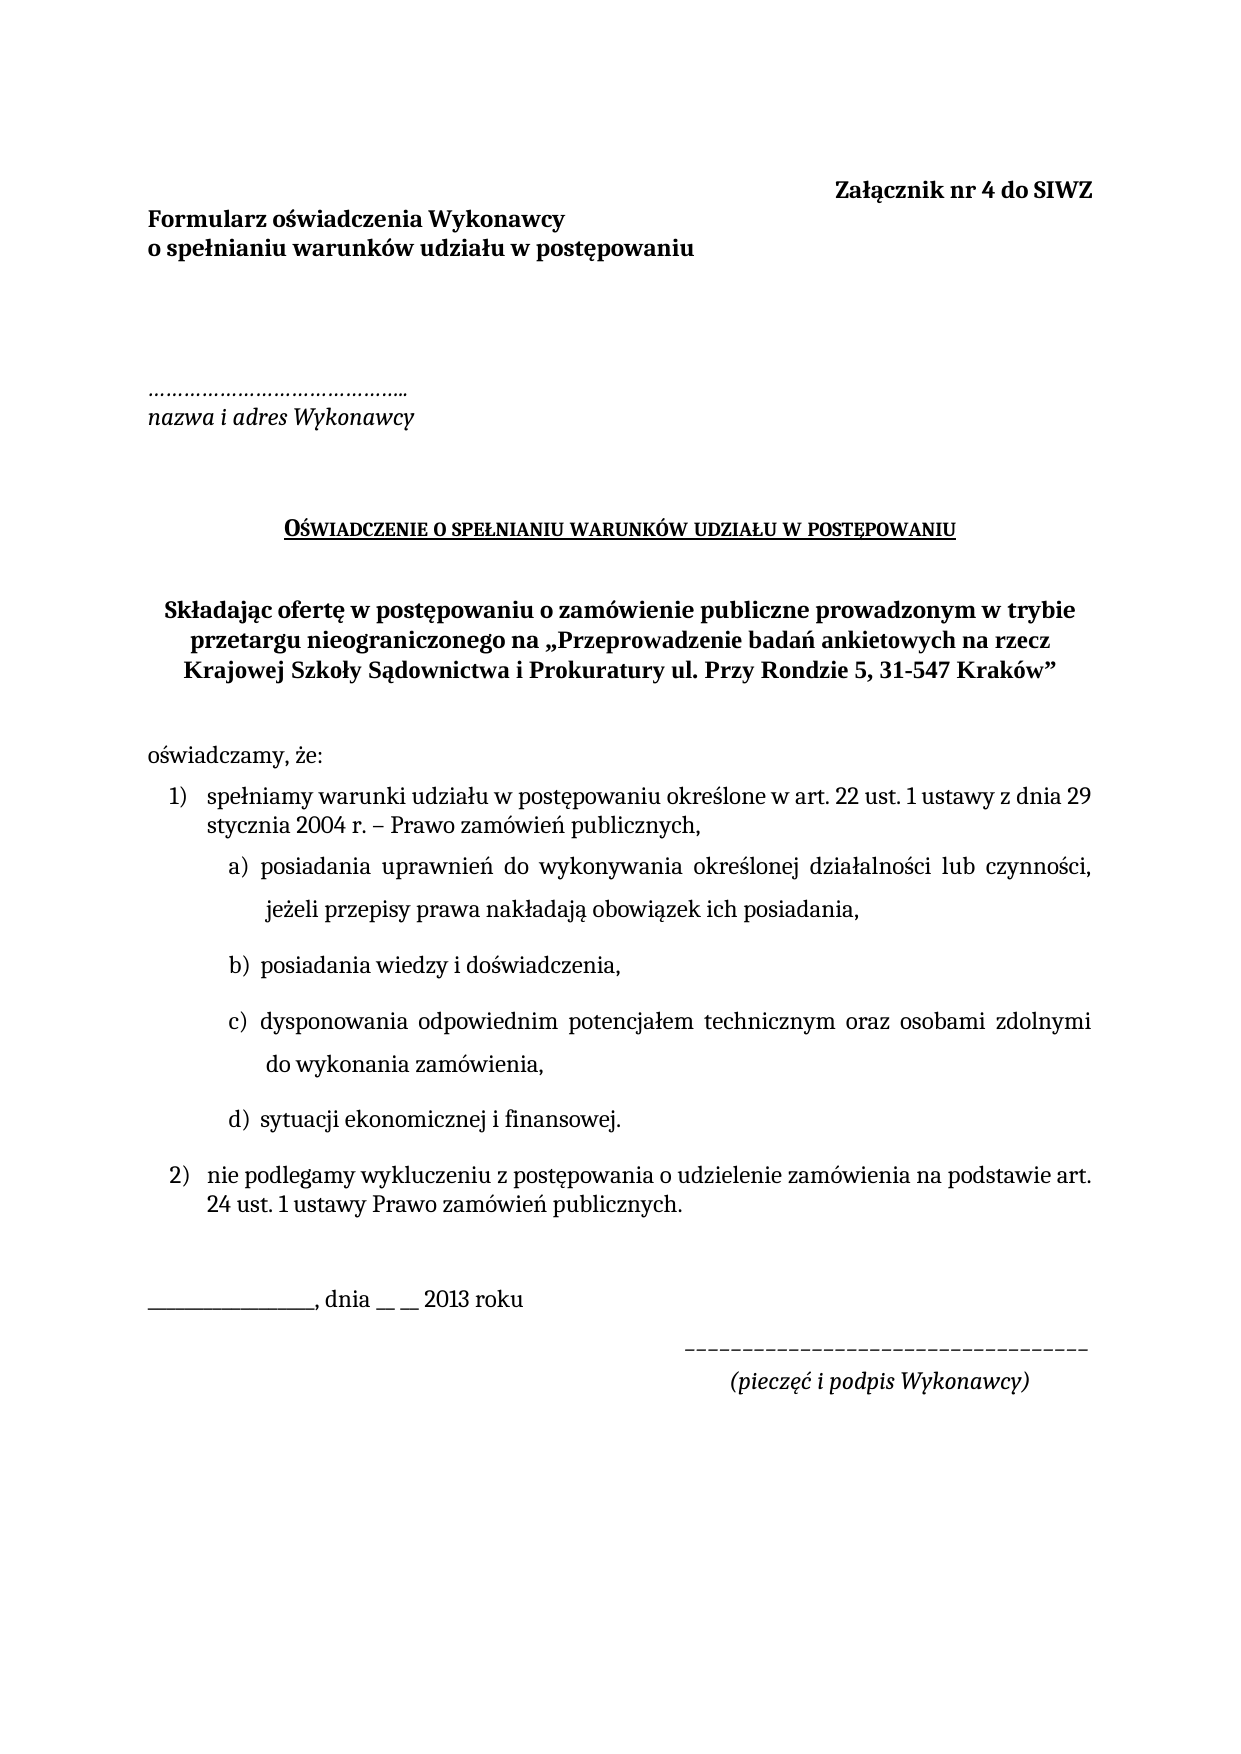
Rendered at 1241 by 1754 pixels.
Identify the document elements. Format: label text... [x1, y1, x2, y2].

text Formularz oświadczenia Wykonawcy [148, 205, 1092, 234]
text Oświadczenie o spełnianiu warunków udziału w postępowaniu [148, 514, 1092, 543]
list dysponowania odpowiednim potencjałem technicznym oraz osobami zdolnymi do wykonania zamówienia, [228, 1007, 1092, 1078]
text o spełnianiu warunków udziału w postępowaniu [148, 234, 1092, 263]
list posiadania wiedzy i doświadczenia, [228, 951, 1092, 980]
list spełniamy warunki udziału w postępowaniu określone w art. 22 ust. 1 ustawy z dnia 29 stycznia 2004 r. – Prawo zamówień publicznych, [169, 782, 1092, 840]
text …………………………………….. [148, 374, 502, 403]
list sytuacji ekonomicznej i finansowej. [228, 1105, 1092, 1134]
text (pieczęć i podpis Wykonawcy) [148, 1367, 1092, 1396]
text oświadczamy, że: [148, 741, 1092, 770]
text Załącznik nr 4 do SIWZ [148, 176, 1092, 205]
list nie podlegamy wykluczeniu z postępowania o udzielenie zamówienia na podstawie art. 24 ust. 1 ustawy Prawo zamówień publicznych. [169, 1161, 1092, 1218]
text nazwa i adres Wykonawcy [148, 403, 502, 431]
text Składając ofertę w postępowaniu o zamówienie publiczne prowadzonym w trybie przetargu nieograniczonego na „Przeprowadzenie badań ankietowych na rzecz Krajowej Szkoły Sądownictwa i Prokuratury ul. Przy Rondzie 5, 31-547 Kraków” [148, 596, 1092, 683]
list posiadania uprawnień do wykonywania określonej działalności lub czynności, jeżeli przepisy prawa nakładają obowiązek ich posiadania, [228, 852, 1092, 924]
text __________________, dnia __ __ 2013 roku [148, 1285, 1092, 1313]
text ___________________________________ [148, 1326, 1092, 1355]
